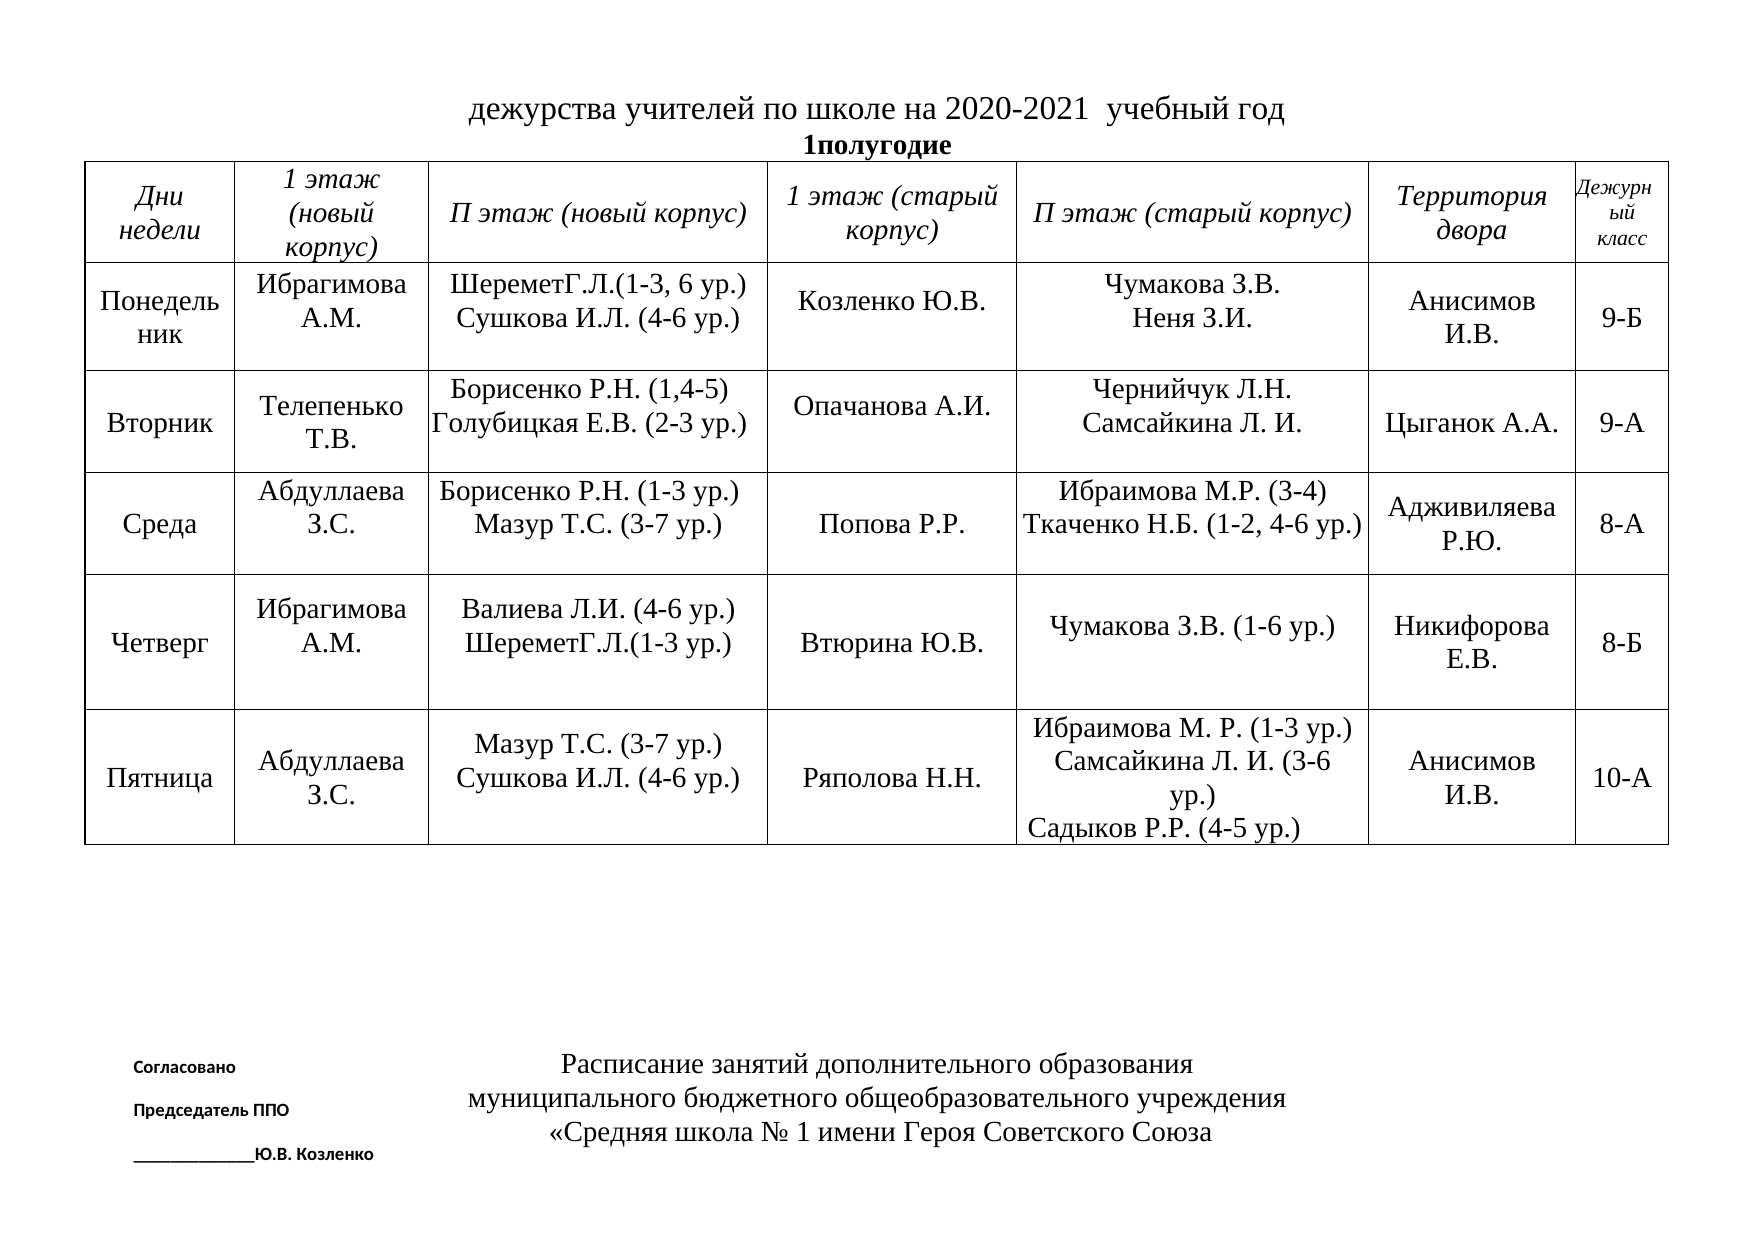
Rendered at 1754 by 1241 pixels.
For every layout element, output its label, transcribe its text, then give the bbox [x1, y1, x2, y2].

table_cell Опачанова А.И. [768, 371, 1016, 472]
table_cell Борисенко Р.Н. (1-3 ур.) Мазур Т.С. (3-7 ур.) [429, 473, 767, 573]
table_cell Среда [86, 473, 234, 573]
table_cell Абдуллаева З.С. [235, 473, 428, 573]
table_cell ШереметГ.Л.(1-3, 6 ур.) Сушкова И.Л. (4-6 ур.) [429, 263, 767, 370]
table_cell Пятница [86, 710, 234, 844]
table_cell 8-А [1576, 473, 1668, 573]
table_header 1 этаж (старый корпус) [768, 162, 1016, 262]
table_cell Адживиляева Р.Ю. [1369, 473, 1575, 573]
text «Средняя школа № 1 имени Героя Советского Союза [416, 1114, 1636, 1147]
text дежурства учителей по школе на 2020-2021 учебный год [118, 89, 1636, 127]
table_cell Борисенко Р.Н. (1,4-5) Голубицкая Е.В. (2-3 ур.) [429, 371, 767, 472]
table_cell Втюрина Ю.В. [768, 575, 1016, 709]
table_cell Ибраимова М. Р. (1-3 ур.) Самсайкина Л. И. (3-6 ур.) Садыков Р.Р. (4-5 ур.) [1017, 710, 1368, 844]
table_cell Козленко Ю.В. [768, 263, 1016, 370]
table_cell Вторник [86, 371, 234, 472]
table_cell Цыганок А.А. [1369, 371, 1575, 472]
text Расписание занятий дополнительного образования [416, 1047, 1636, 1080]
table_header 1 этаж (новый корпус) [235, 162, 428, 262]
table_cell Чумакова З.В. Неня З.И. [1017, 263, 1368, 370]
table_cell Чернийчук Л.Н. Самсайкина Л. И. [1017, 371, 1368, 472]
table_cell Валиева Л.И. (4-6 ур.) ШереметГ.Л.(1-3 ур.) [429, 575, 767, 709]
table_cell Чумакова З.В. (1-6 ур.) [1017, 575, 1368, 709]
text муниципального бюджетного общеобразовательного учреждения [416, 1080, 1636, 1114]
table_header Дни недели [86, 162, 234, 262]
table_cell Ибраимова М.Р. (3-4) Ткаченко Н.Б. (1-2, 4-6 ур.) [1017, 473, 1368, 573]
table_cell 9-А [1576, 371, 1668, 472]
table_cell Телепенько Т.В. [235, 371, 428, 472]
table_cell Никифорова Е.В. [1369, 575, 1575, 709]
table_cell Ряполова Н.Н. [768, 710, 1016, 844]
table_cell Мазур Т.С. (3-7 ур.) Сушкова И.Л. (4-6 ур.) [429, 710, 767, 844]
table_cell 8-Б [1576, 575, 1668, 709]
text 1полугодие [118, 127, 1636, 161]
table_cell Анисимов И.В. [1369, 710, 1575, 844]
table_cell Анисимов И.В. [1369, 263, 1575, 370]
table_header П этаж (новый корпус) [429, 162, 767, 262]
table_header Дежурный класс [1576, 162, 1668, 262]
table_cell 9-Б [1576, 263, 1668, 370]
table_cell Попова Р.Р. [768, 473, 1016, 573]
table_cell Понедельник [86, 263, 234, 370]
table_cell 10-А [1576, 710, 1668, 844]
table_cell Ибрагимова А.М. [235, 575, 428, 709]
table_header Территория двора [1369, 162, 1575, 262]
table_cell Ибрагимова А.М. [235, 263, 428, 370]
table_cell Четверг [86, 575, 234, 709]
table_header П этаж (старый корпус) [1017, 162, 1368, 262]
table_cell Абдуллаева З.С. [235, 710, 428, 844]
